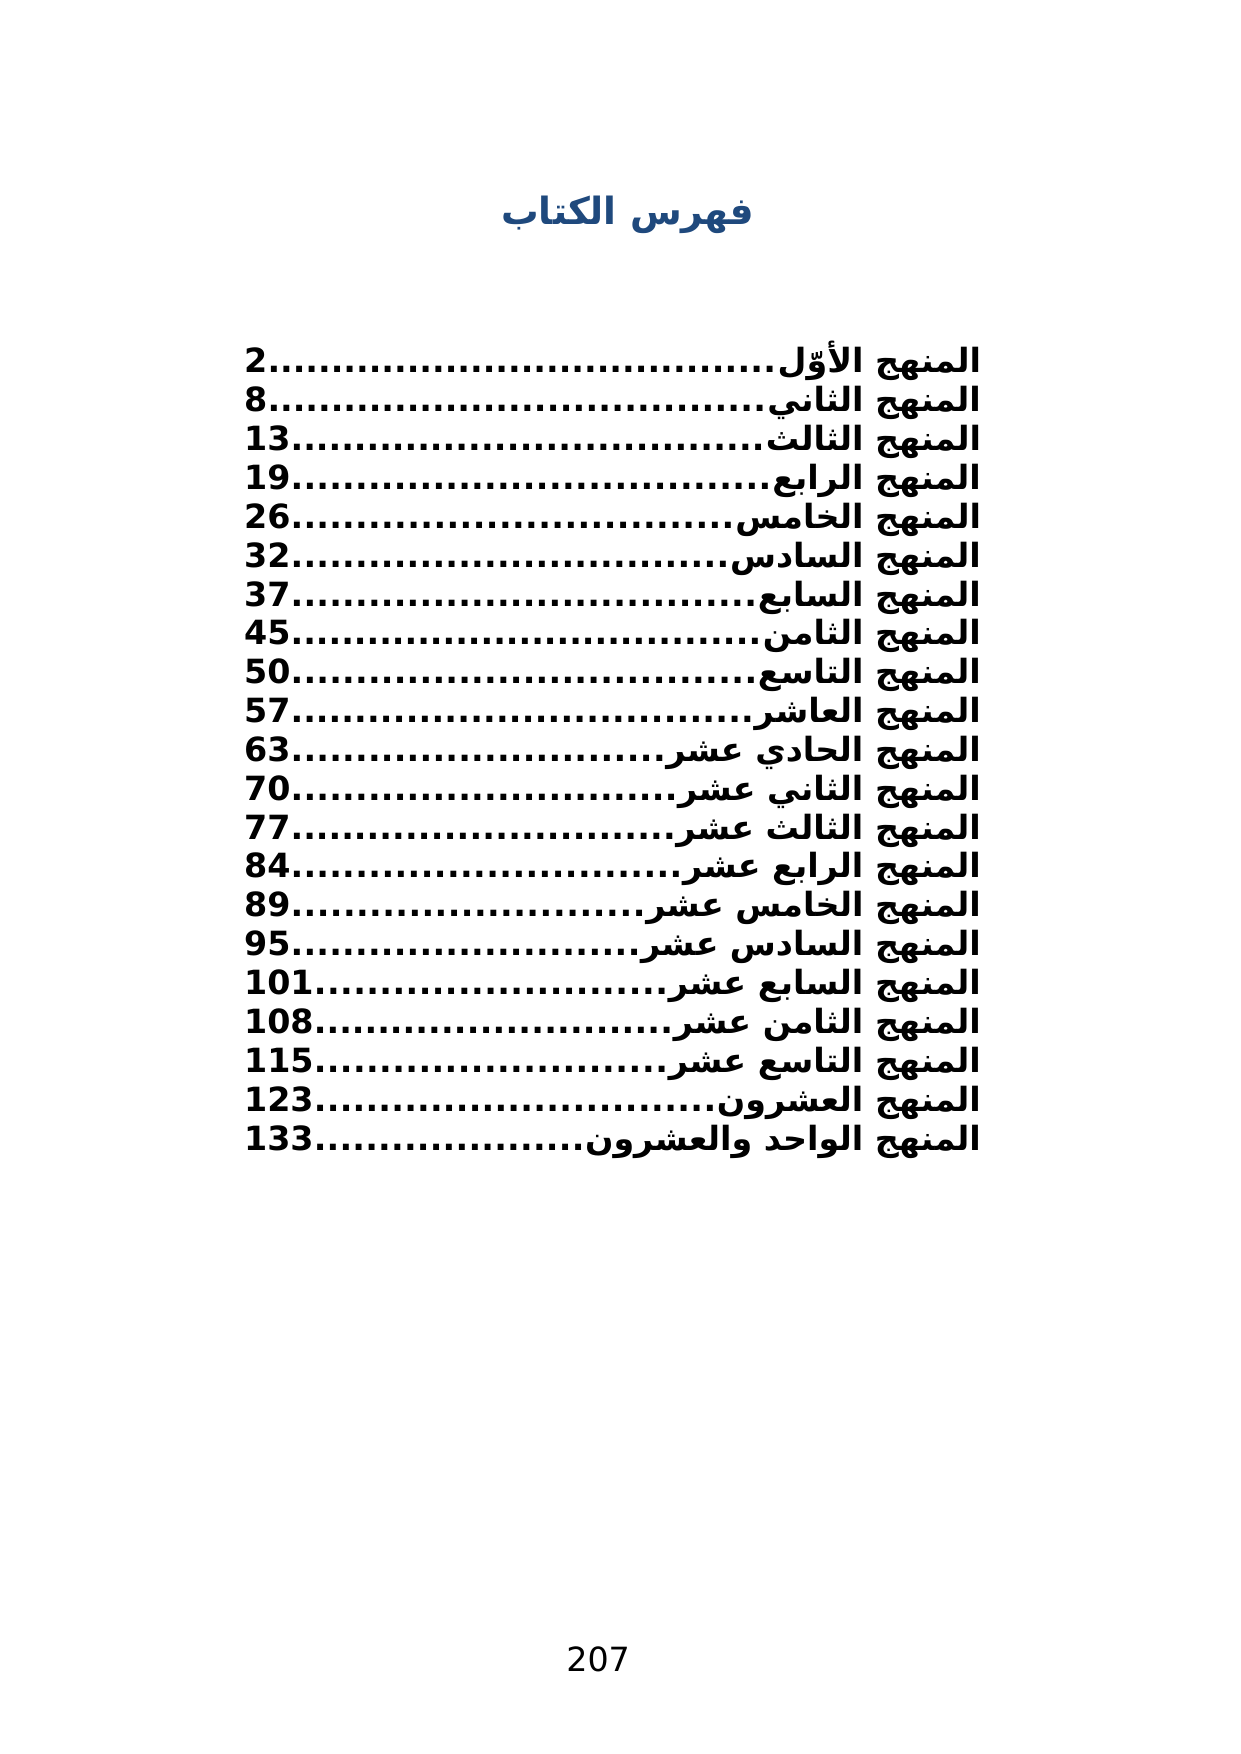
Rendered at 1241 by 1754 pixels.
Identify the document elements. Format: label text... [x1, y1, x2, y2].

subtitle فهرس الكتاب [222, 190, 1033, 233]
